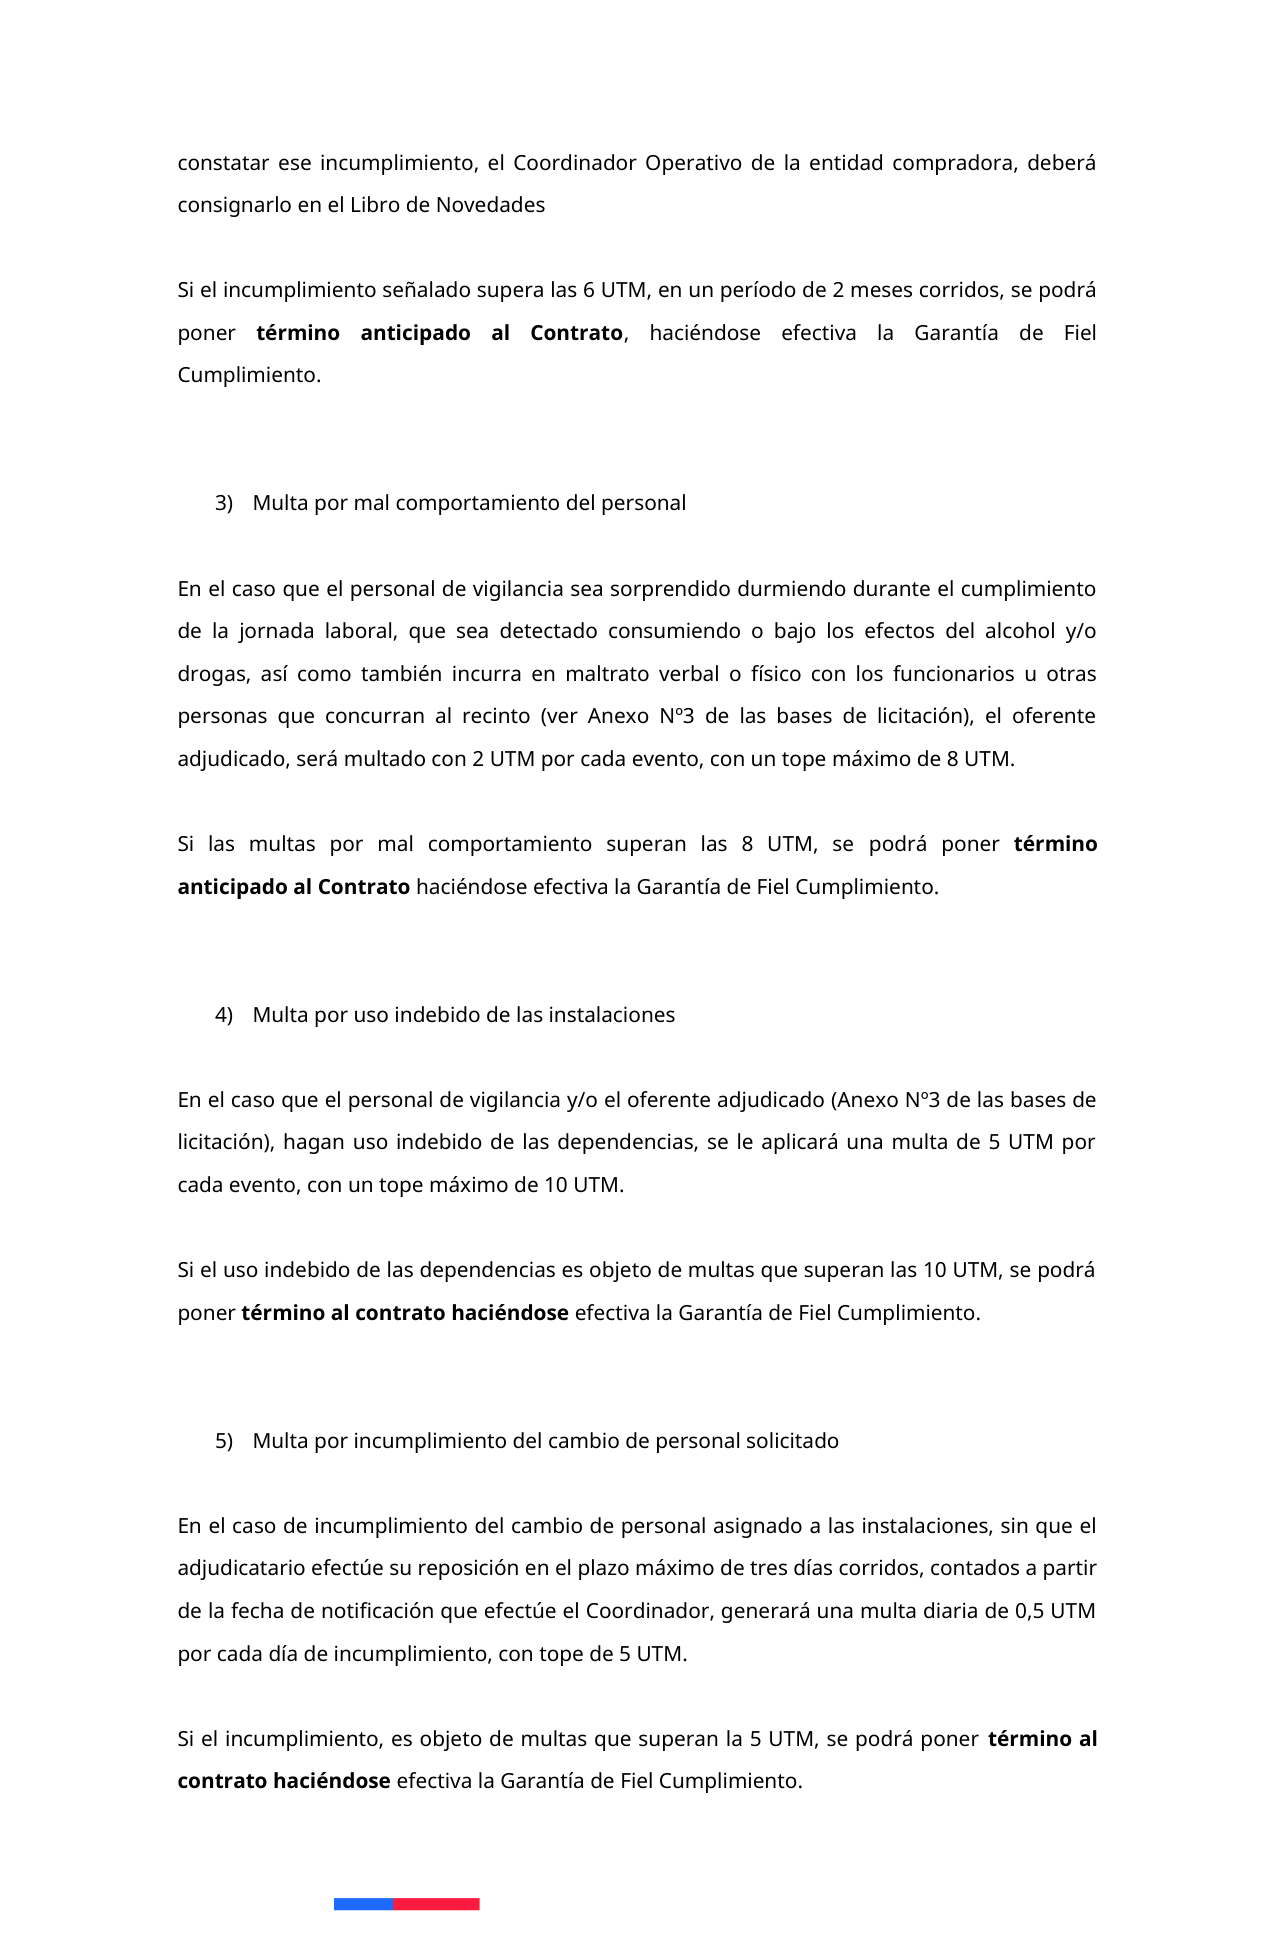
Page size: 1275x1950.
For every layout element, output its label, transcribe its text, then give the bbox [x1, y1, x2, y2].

list Multa por uso indebido de las instalaciones [215, 1000, 1098, 1028]
text En el caso de incumplimiento del cambio de personal asignado a las instalaciones, sin que el adjudicatario efectúe su reposición en el plazo máximo de tres días corridos, contados a partir de la fecha de notificación que efectúe el Coordinador, generará una multa diaria de 0,5 UTM por cada día de incumplimiento, con tope de 5 UTM. [177, 1511, 1098, 1667]
text En el caso que el personal de vigilancia y/o el oferente adjudicado (Anexo Nº3 de las bases de licitación), hagan uso indebido de las dependencias, se le aplicará una multa de 5 UTM por cada evento, con un tope máximo de 10 UTM. [177, 1085, 1098, 1198]
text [177, 148, 1098, 219]
text En el caso que el personal de vigilancia sea sorprendido durmiendo durante el cumplimiento de la jornada laboral, que sea detectado consumiendo o bajo los efectos del alcohol y/o drogas, así como también incurra en maltrato verbal o físico con los funcionarios u otras personas que concurran al recinto (ver Anexo Nº3 de las bases de licitación), el oferente adjudicado, será multado con 2 UTM por cada evento, con un tope máximo de 8 UTM. [177, 574, 1098, 772]
text Si el incumplimiento señalado supera las 6 UTM, en un período de 2 meses corridos, se podrá poner término anticipado al Contrato, haciéndose efectiva la Garantía de Fiel Cumplimiento. [177, 275, 1098, 389]
list Multa por mal comportamiento del personal [215, 488, 1098, 517]
text Si el uso indebido de las dependencias es objeto de multas que superan las 10 UTM, se podrá poner término al contrato haciéndose efectiva la Garantía de Fiel Cumplimiento. [177, 1255, 1098, 1326]
text Si el incumplimiento, es objeto de multas que superan la 5 UTM, se podrá poner término al contrato haciéndose efectiva la Garantía de Fiel Cumplimiento. [177, 1724, 1098, 1795]
text Si las multas por mal comportamiento superan las 8 UTM, se podrá poner término anticipado al Contrato haciéndose efectiva la Garantía de Fiel Cumplimiento. [177, 829, 1098, 900]
picture [200, 1795, 608, 1912]
list Multa por incumplimiento del cambio de personal solicitado [215, 1426, 1098, 1454]
